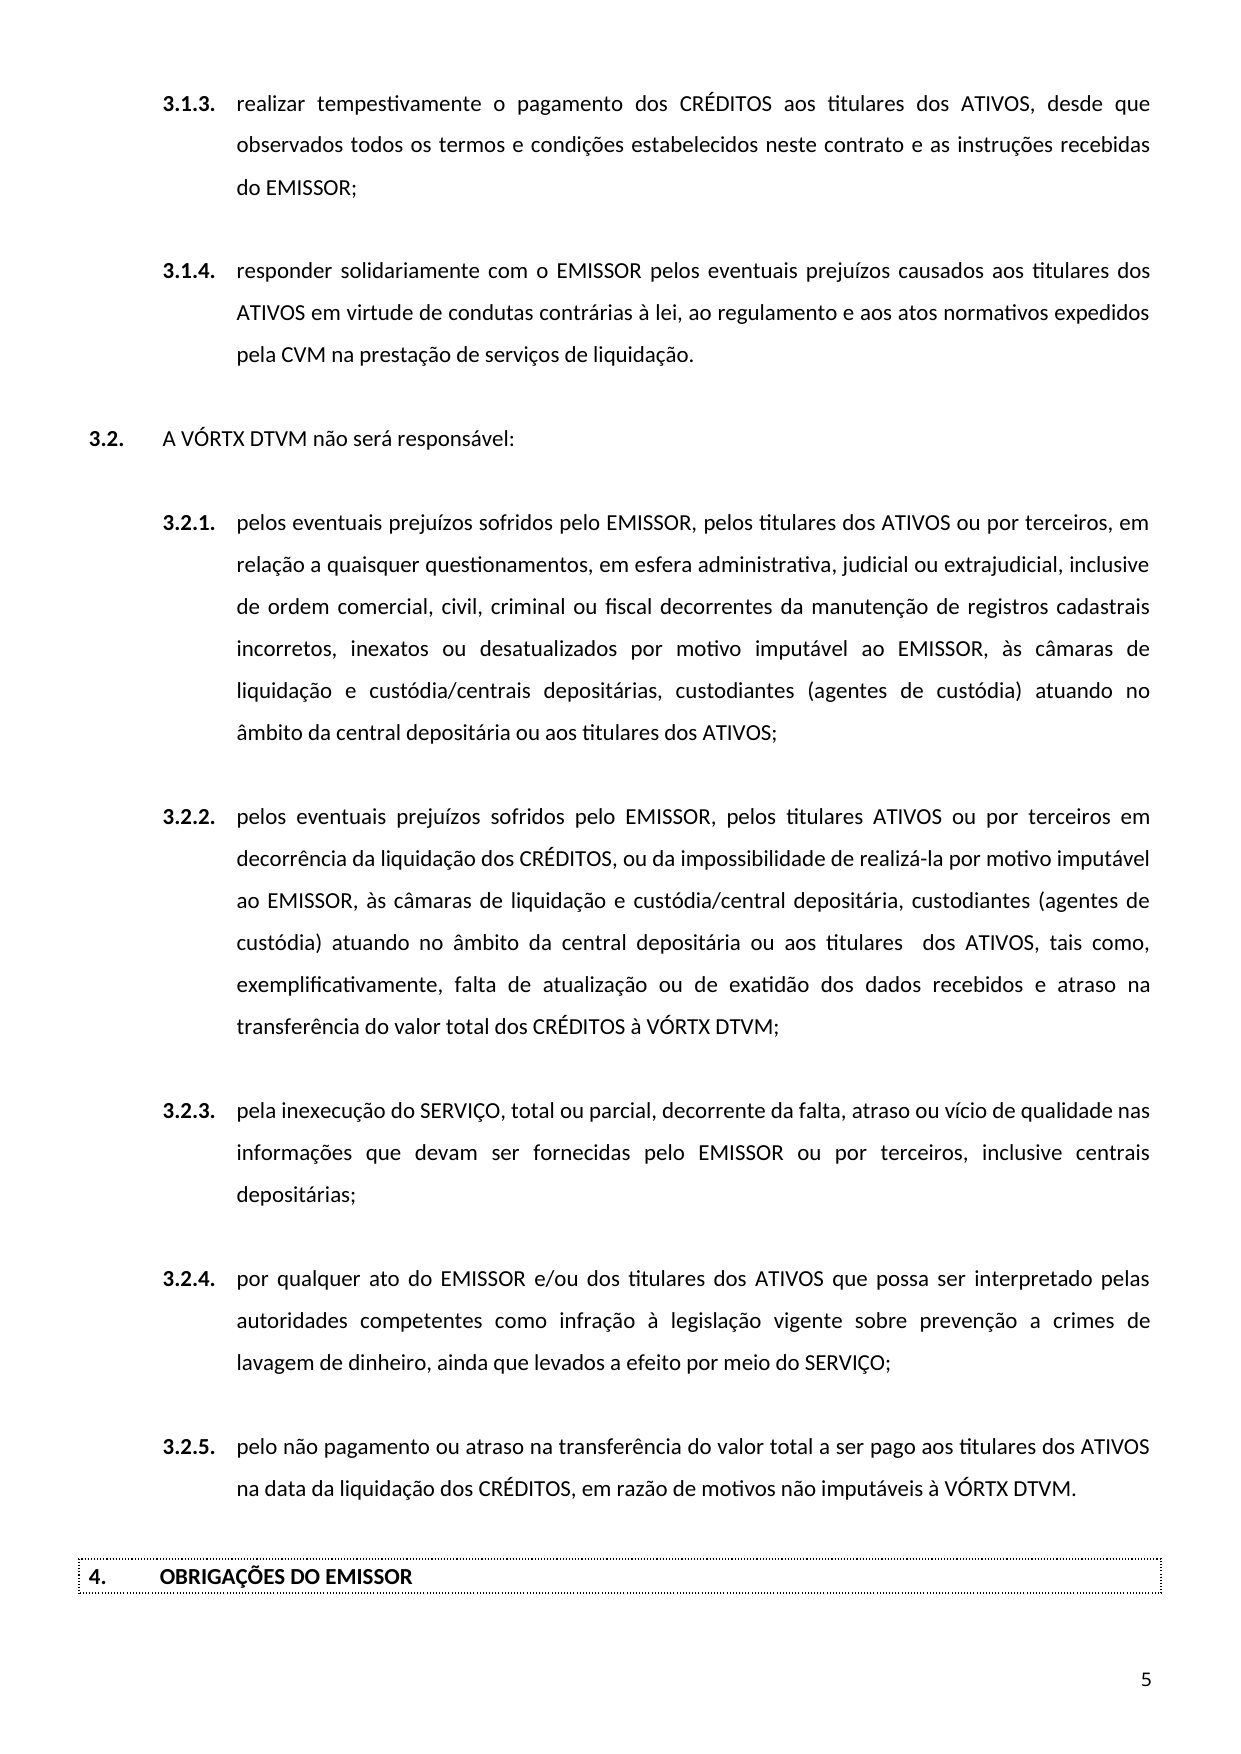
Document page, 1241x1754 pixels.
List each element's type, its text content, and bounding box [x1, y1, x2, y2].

list A VÓRTX DTVM não será responsável: [89, 424, 1152, 452]
list pelo não pagamento ou atraso na transferência do valor total a ser pago aos titulares dos ATIVOS na data da liquidação dos CRÉDITOS, em razão de motivos não imputáveis à VÓRTX DTVM. [162, 1432, 1152, 1502]
list pela inexecução do SERVIÇO, total ou parcial, decorrente da falta, atraso ou vício de qualidade nas informações que devam ser fornecidas pelo EMISSOR ou por terceiros, inclusive centrais depositárias; [162, 1096, 1152, 1208]
list responder solidariamente com o EMISSOR pelos eventuais prejuízos causados aos titulares dos ATIVOS em virtude de condutas contrárias à lei, ao regulamento e aos atos normativos expedidos pela CVM na prestação de serviços de liquidação. [162, 257, 1152, 368]
list realizar tempestivamente o pagamento dos CRÉDITOS aos titulares dos ATIVOS, desde que observados todos os termos e condições estabelecidos neste contrato e as instruções recebidas do EMISSOR; [162, 89, 1152, 201]
list pelos eventuais prejuízos sofridos pelo EMISSOR, pelos titulares ATIVOS ou por terceiros em decorrência da liquidação dos CRÉDITOS, ou da impossibilidade de realizá-la por motivo imputável ao EMISSOR, às câmaras de liquidação e custódia/central depositária, custodiantes (agentes de custódia) atuando no âmbito da central depositária ou aos titulares dos ATIVOS, tais como, exemplificativamente, falta de atualização ou de exatidão dos dados recebidos e atraso na transferência do valor total dos CRÉDITOS à VÓRTX DTVM; [162, 802, 1152, 1040]
list por qualquer ato do EMISSOR e/ou dos titulares dos ATIVOS que possa ser interpretado pelas autoridades competentes como infração à legislação vigente sobre prevenção a crimes de lavagem de dinheiro, ainda que levados a efeito por meio do SERVIÇO; [162, 1264, 1152, 1376]
list OBRIGAÇÕES DO EMISSOR [78, 1558, 1162, 1594]
list pelos eventuais prejuízos sofridos pelo EMISSOR, pelos titulares dos ATIVOS ou por terceiros, em relação a quaisquer questionamentos, em esfera administrativa, judicial ou extrajudicial, inclusive de ordem comercial, civil, criminal ou fiscal decorrentes da manutenção de registros cadastrais incorretos, inexatos ou desatualizados por motivo imputável ao EMISSOR, às câmaras de liquidação e custódia/centrais depositárias, custodiantes (agentes de custódia) atuando no âmbito da central depositária ou aos titulares dos ATIVOS; [162, 508, 1152, 746]
